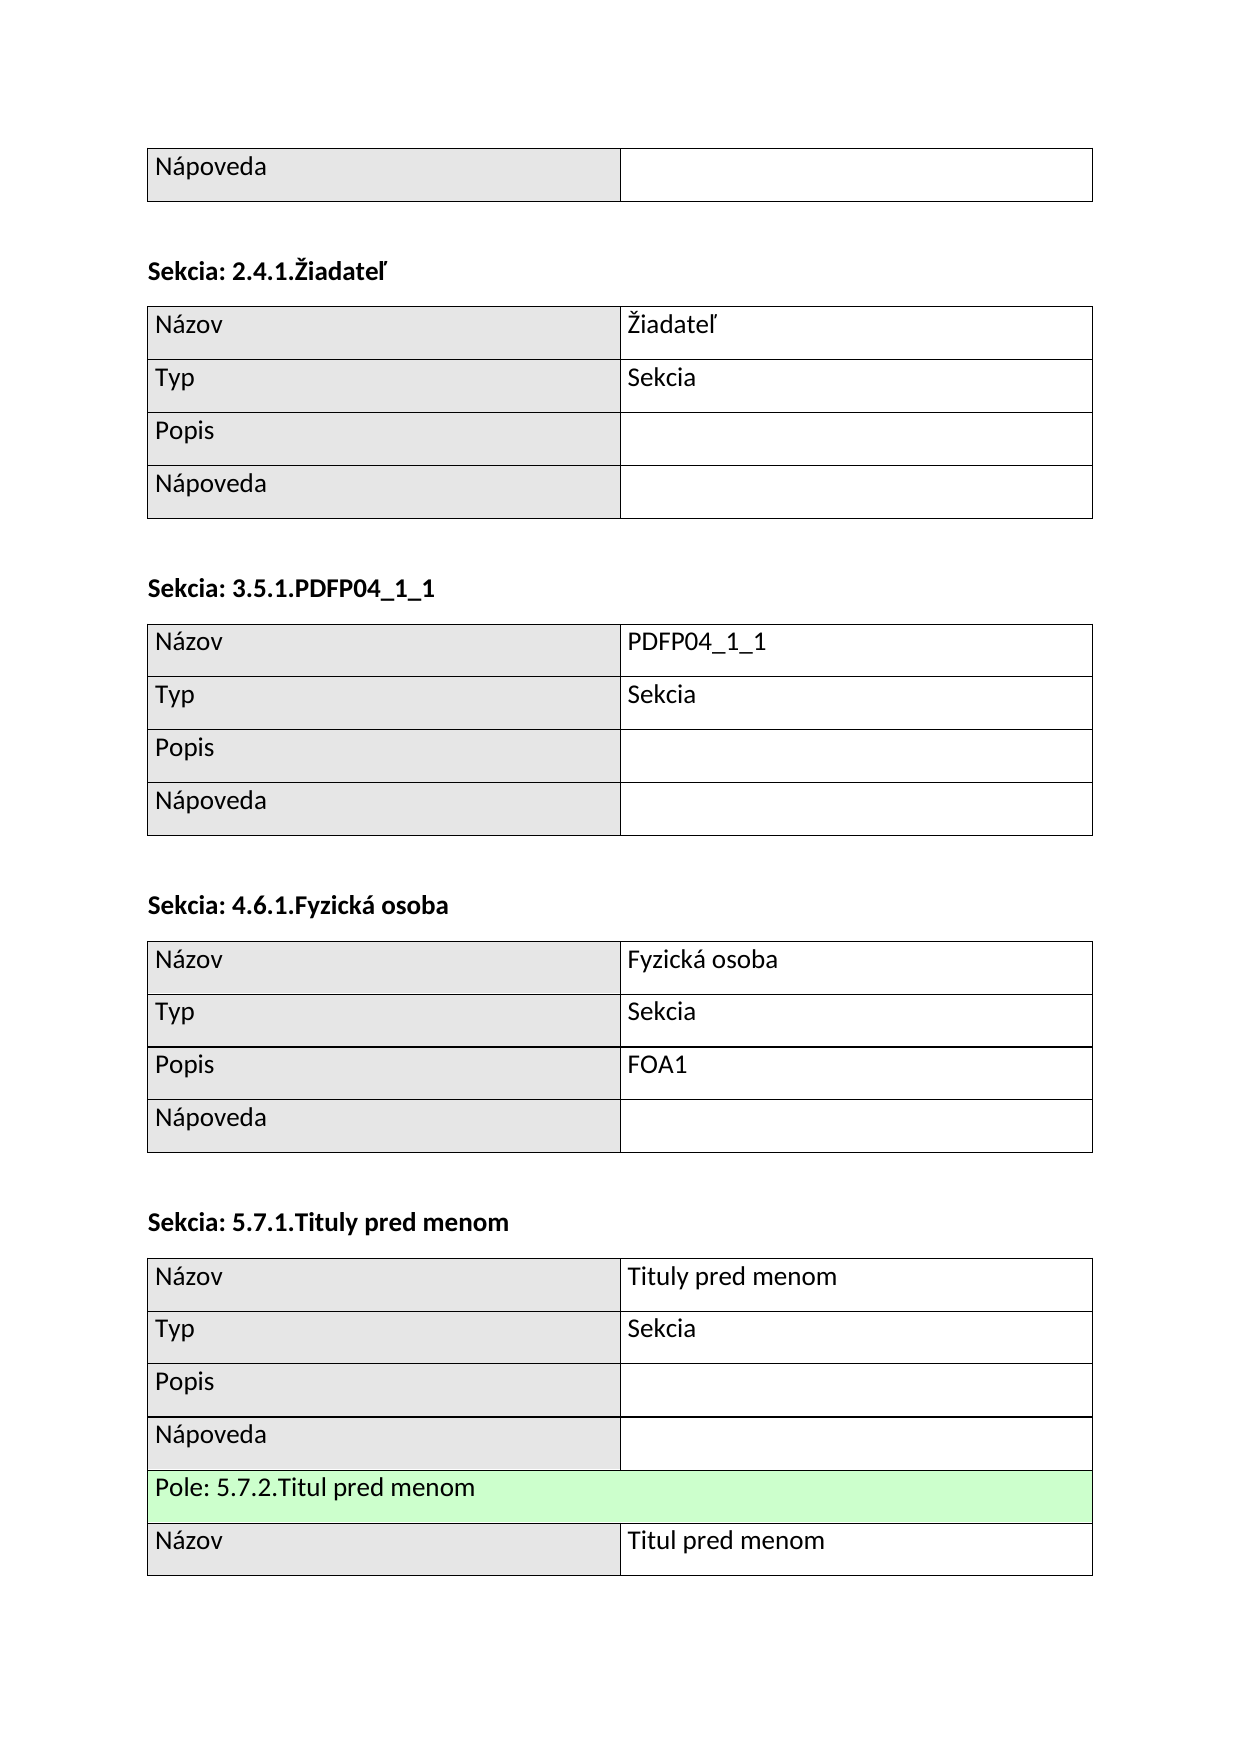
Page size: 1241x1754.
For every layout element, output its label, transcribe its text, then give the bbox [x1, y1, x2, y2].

table_header Názov [148, 307, 620, 359]
table_cell FOA1 [621, 1048, 1092, 1099]
table_cell Sekcia [621, 677, 1092, 729]
table_cell Nápoveda [148, 466, 620, 518]
table_cell [621, 149, 1092, 201]
table_cell Popis [148, 730, 620, 782]
table_cell [621, 783, 1092, 835]
text Sekcia: 2.4.1.Žiadateľ [148, 254, 1093, 287]
table_cell Typ [148, 677, 620, 729]
table_cell Nápoveda [148, 149, 620, 201]
table_cell Titul pred menom [621, 1524, 1092, 1575]
table_cell Popis [148, 1048, 620, 1099]
table_cell [621, 730, 1092, 782]
table_header Názov [148, 942, 620, 993]
table_cell Popis [148, 413, 620, 465]
table_cell Typ [148, 995, 620, 1046]
table_cell Popis [148, 1364, 620, 1416]
table_header Tituly pred menom [621, 1259, 1092, 1311]
text Sekcia: 3.5.1.PDFP04_1_1 [148, 571, 1093, 604]
table_cell Nápoveda [148, 783, 620, 835]
table_cell [621, 413, 1092, 465]
table_header Názov [148, 1259, 620, 1311]
table_cell Pole: 5.7.2.Titul pred menom [148, 1471, 1092, 1522]
table_cell Typ [148, 360, 620, 412]
table_cell Sekcia [621, 995, 1092, 1046]
table_header Názov [148, 625, 620, 676]
table_header Fyzická osoba [621, 942, 1092, 993]
table_cell Sekcia [621, 360, 1092, 412]
table_cell Sekcia [621, 1312, 1092, 1363]
table_cell [621, 1418, 1092, 1469]
table_header Žiadateľ [621, 307, 1092, 359]
table_cell Typ [148, 1312, 620, 1363]
table_cell Nápoveda [148, 1100, 620, 1152]
table_cell [621, 1364, 1092, 1416]
table_cell [621, 466, 1092, 518]
table_cell Nápoveda [148, 1418, 620, 1469]
text Sekcia: 4.6.1.Fyzická osoba [148, 888, 1093, 921]
table_cell [621, 1100, 1092, 1152]
table_header PDFP04_1_1 [621, 625, 1092, 676]
text Sekcia: 5.7.1.Tituly pred menom [148, 1205, 1093, 1238]
table_cell Názov [148, 1524, 620, 1575]
